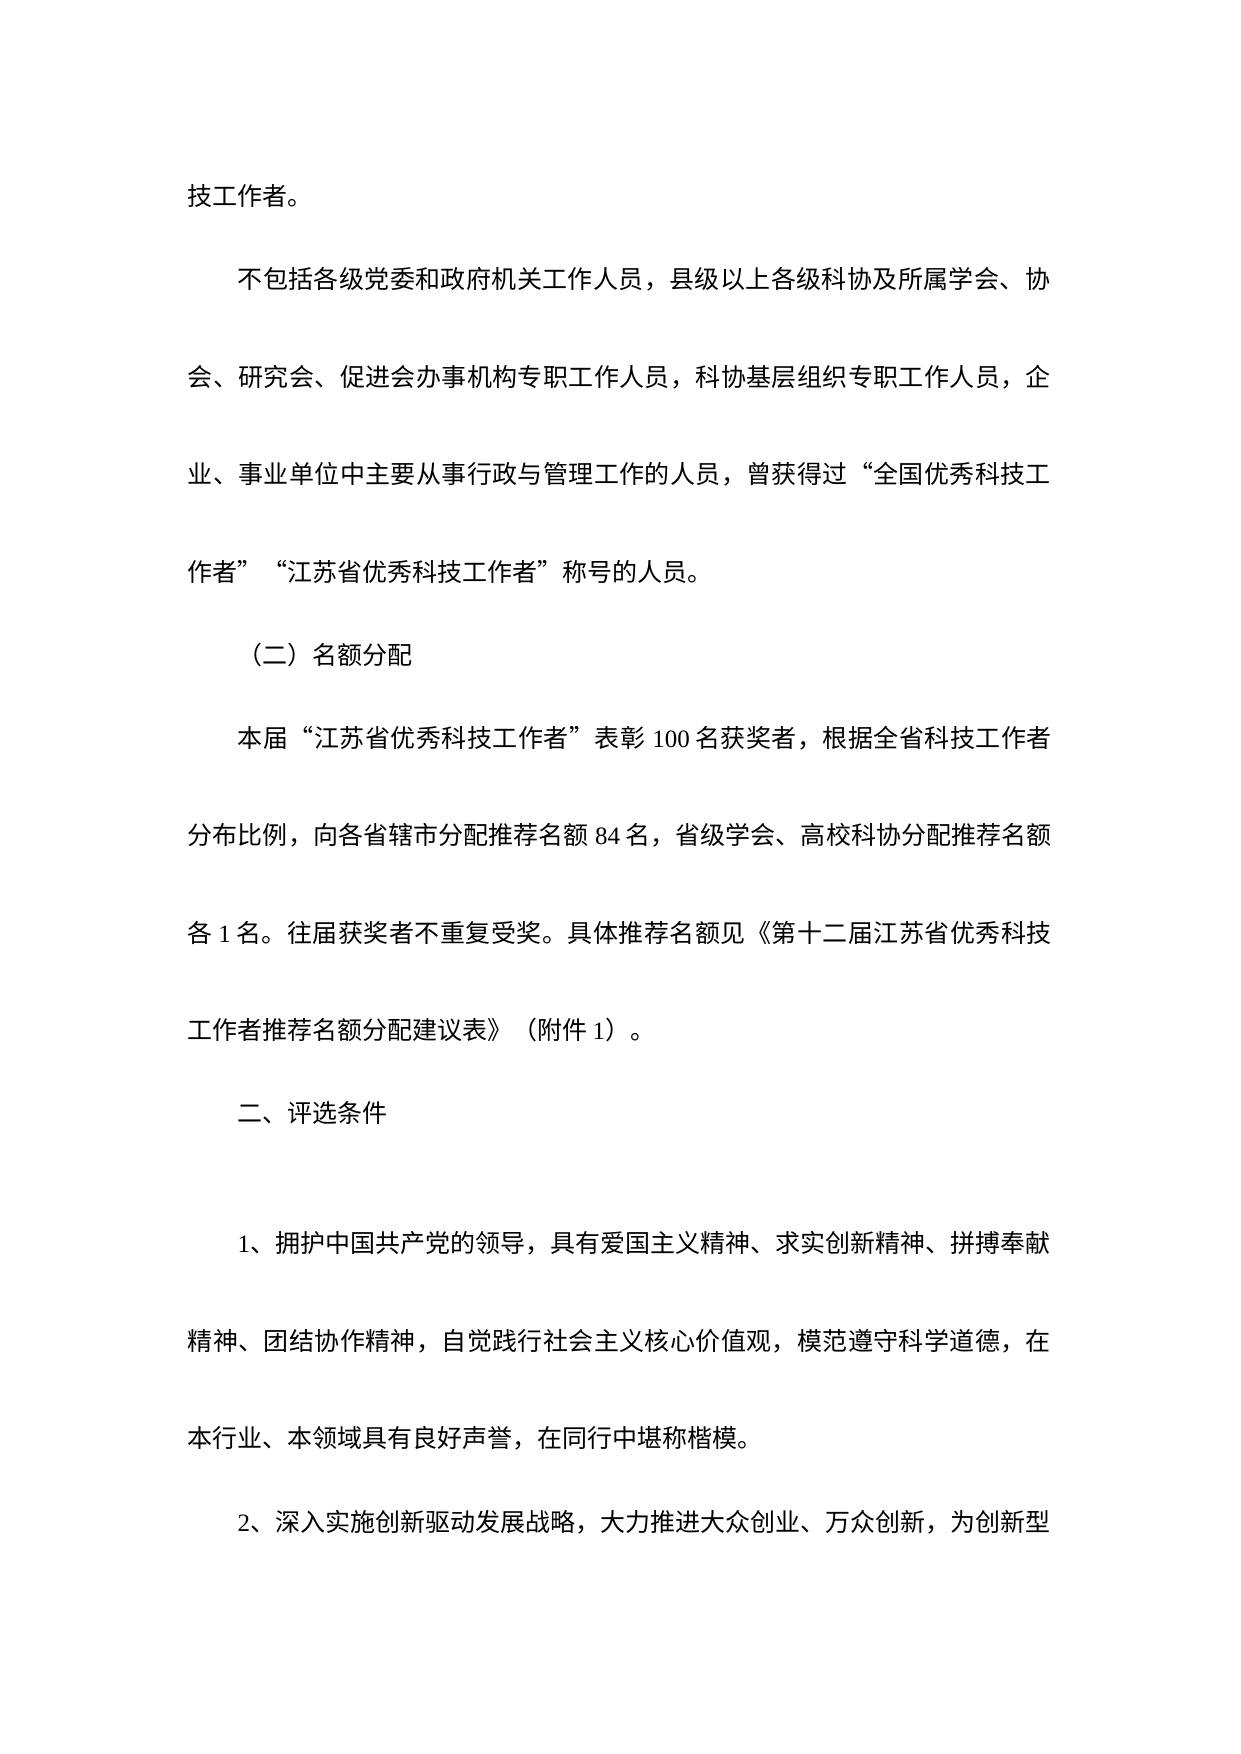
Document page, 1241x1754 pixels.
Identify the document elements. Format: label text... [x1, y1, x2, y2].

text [187, 1488, 1053, 1553]
text 不包括各级党委和政府机关工作人员，县级以上各级科协及所属学会、协会、研究会、促进会办事机构专职工作人员，科协基层组织专职工作人员，企业、事业单位中主要从事行政与管理工作的人员，曾获得过“全国优秀科技工作者”“江苏省优秀科技工作者”称号的人员。 [187, 245, 1053, 603]
text 二、评选条件 [187, 1079, 1053, 1144]
text 1、拥护中国共产党的领导，具有爱国主义精神、求实创新精神、拼搏奉献精神、团结协作精神，自觉践行社会主义核心价值观，模范遵守科学道德，在本行业、本领域具有良好声誉，在同行中堪称楷模。 [187, 1209, 1053, 1469]
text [187, 162, 1053, 227]
text （二）名额分配 [187, 621, 1053, 686]
text 本届“江苏省优秀科技工作者”表彰100名获奖者，根据全省科技工作者分布比例，向各省辖市分配推荐名额84名，省级学会、高校科协分配推荐名额各1名。往届获奖者不重复受奖。具体推荐名额见《第十二届江苏省优秀科技工作者推荐名额分配建议表》（附件1）。 [187, 704, 1053, 1061]
